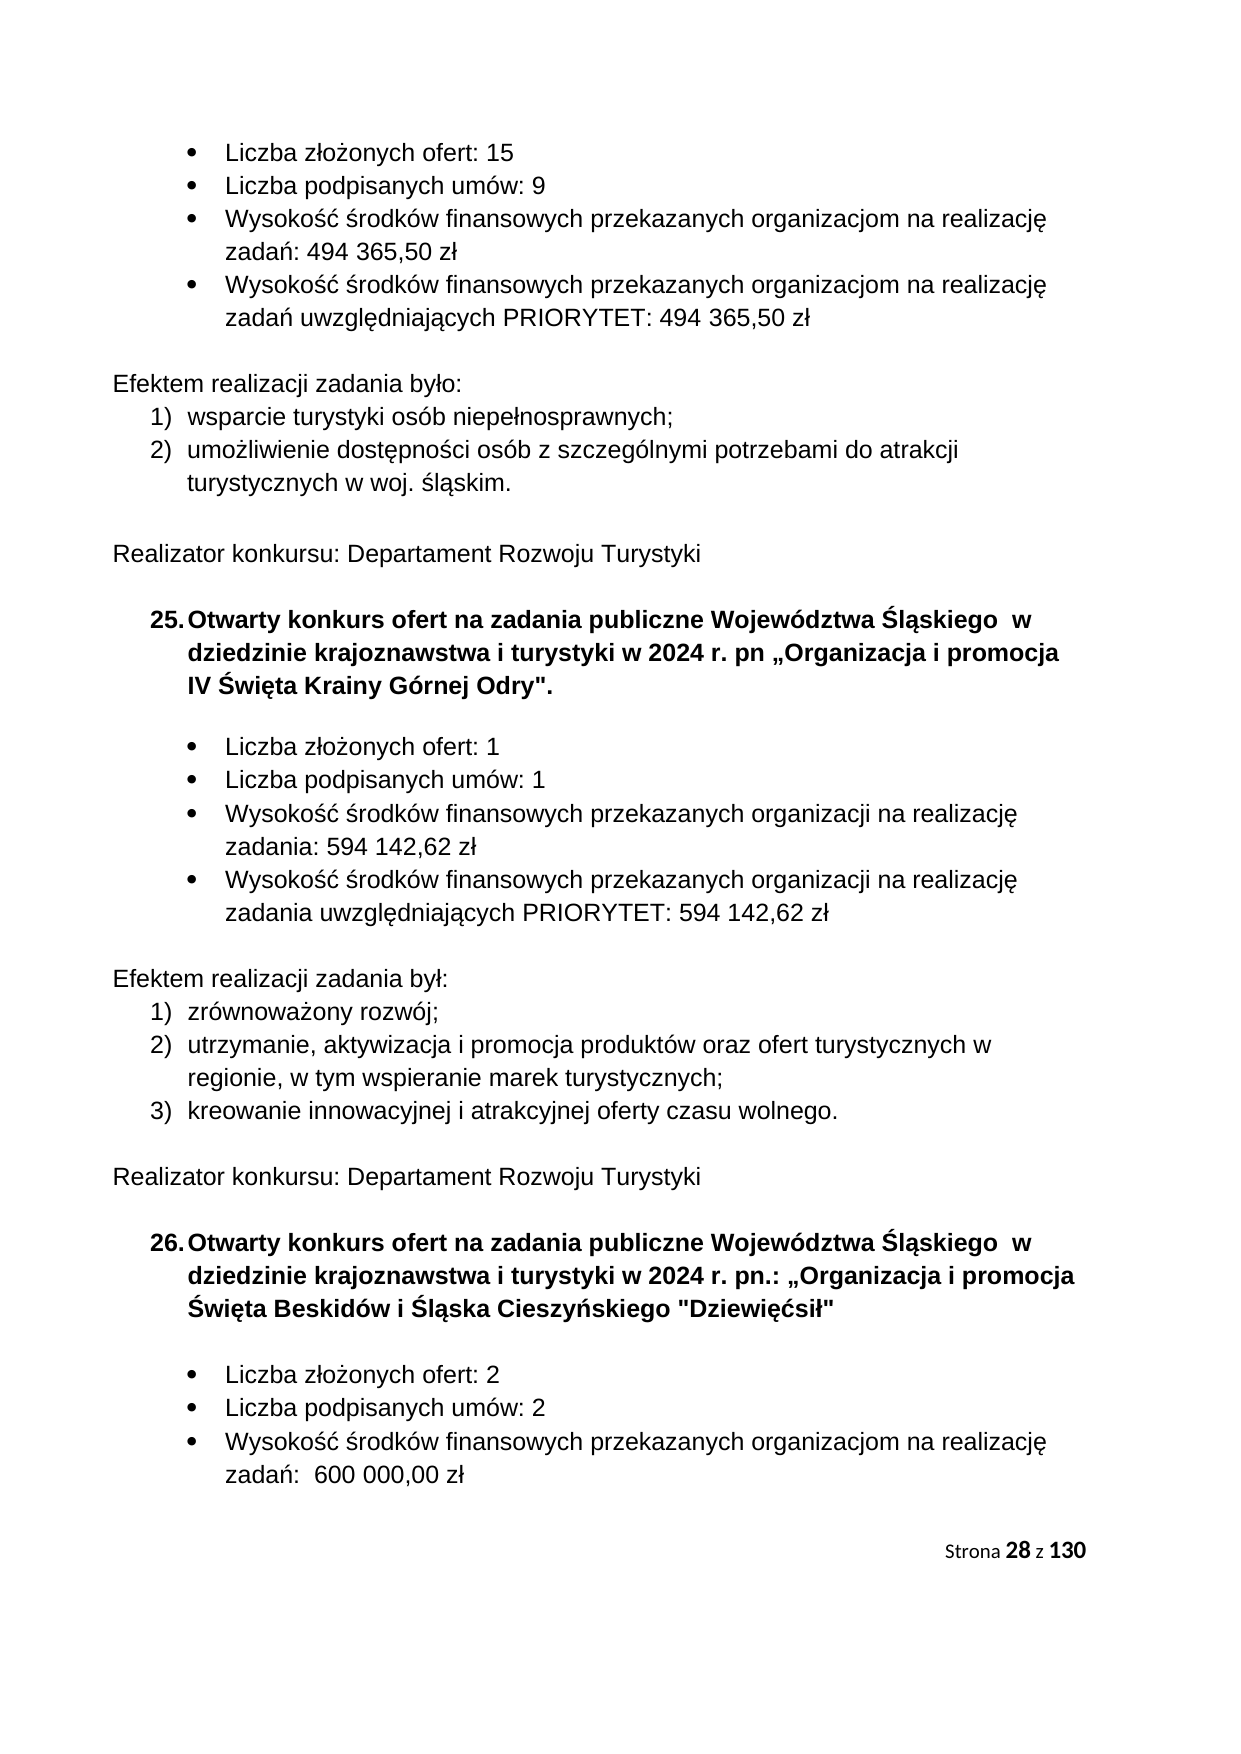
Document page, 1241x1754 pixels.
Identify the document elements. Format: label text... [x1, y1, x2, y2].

list Wysokość środków finansowych przekazanych organizacji na realizację zadania: 594 142,62 zł [187, 799, 1086, 861]
text Efektem realizacji zadania było: [112, 369, 1086, 398]
list Liczba podpisanych umów: 2 [187, 1393, 1086, 1422]
text Efektem realizacji zadania był: [112, 964, 1086, 993]
list Otwarty konkurs ofert na zadania publiczne Województwa Śląskiego w dziedzinie krajoznawstwa i turystyki w 2024 r. pn „Organizacja i promocja IV Święta Krainy Górnej Odry". [150, 605, 1086, 729]
list Liczba złożonych ofert: 15 [187, 137, 1086, 166]
list zrównoważony rozwój; [150, 997, 1086, 1026]
list Wysokość środków finansowych przekazanych organizacjom na realizację zadań: 494 365,50 zł [187, 204, 1086, 266]
list Liczba złożonych ofert: 2 [187, 1360, 1086, 1389]
list Otwarty konkurs ofert na zadania publiczne Województwa Śląskiego w dziedzinie krajoznawstwa i turystyki w 2024 r. pn.: „Organizacja i promocja Święta Beskidów i Śląska Cieszyńskiego "Dziewięćsił" [150, 1228, 1086, 1323]
list Liczba podpisanych umów: 1 [187, 766, 1086, 794]
list Liczba podpisanych umów: 9 [187, 171, 1086, 199]
list umożliwienie dostępności osób z szczególnymi potrzebami do atrakcji turystycznych w woj. śląskim. [150, 435, 1086, 497]
text Realizator konkursu: Departament Rozwoju Turystyki [112, 1162, 1086, 1191]
list Wysokość środków finansowych przekazanych organizacji na realizację zadania uwzględniających PRIORYTET: 594 142,62 zł [187, 865, 1086, 927]
list Wysokość środków finansowych przekazanych organizacjom na realizację zadań: 600 000,00 zł [187, 1426, 1086, 1488]
list wsparcie turystyki osób niepełnosprawnych; [150, 402, 1086, 431]
list Liczba złożonych ofert: 1 [187, 732, 1086, 761]
list utrzymanie, aktywizacja i promocja produktów oraz ofert turystycznych w regionie, w tym wspieranie marek turystycznych; [150, 1030, 1086, 1092]
text Realizator konkursu: Departament Rozwoju Turystyki [112, 539, 1086, 567]
list Wysokość środków finansowych przekazanych organizacjom na realizację zadań uwzględniających PRIORYTET: 494 365,50 zł [187, 270, 1086, 332]
list kreowanie innowacyjnej i atrakcyjnej oferty czasu wolnego. [150, 1096, 1086, 1125]
